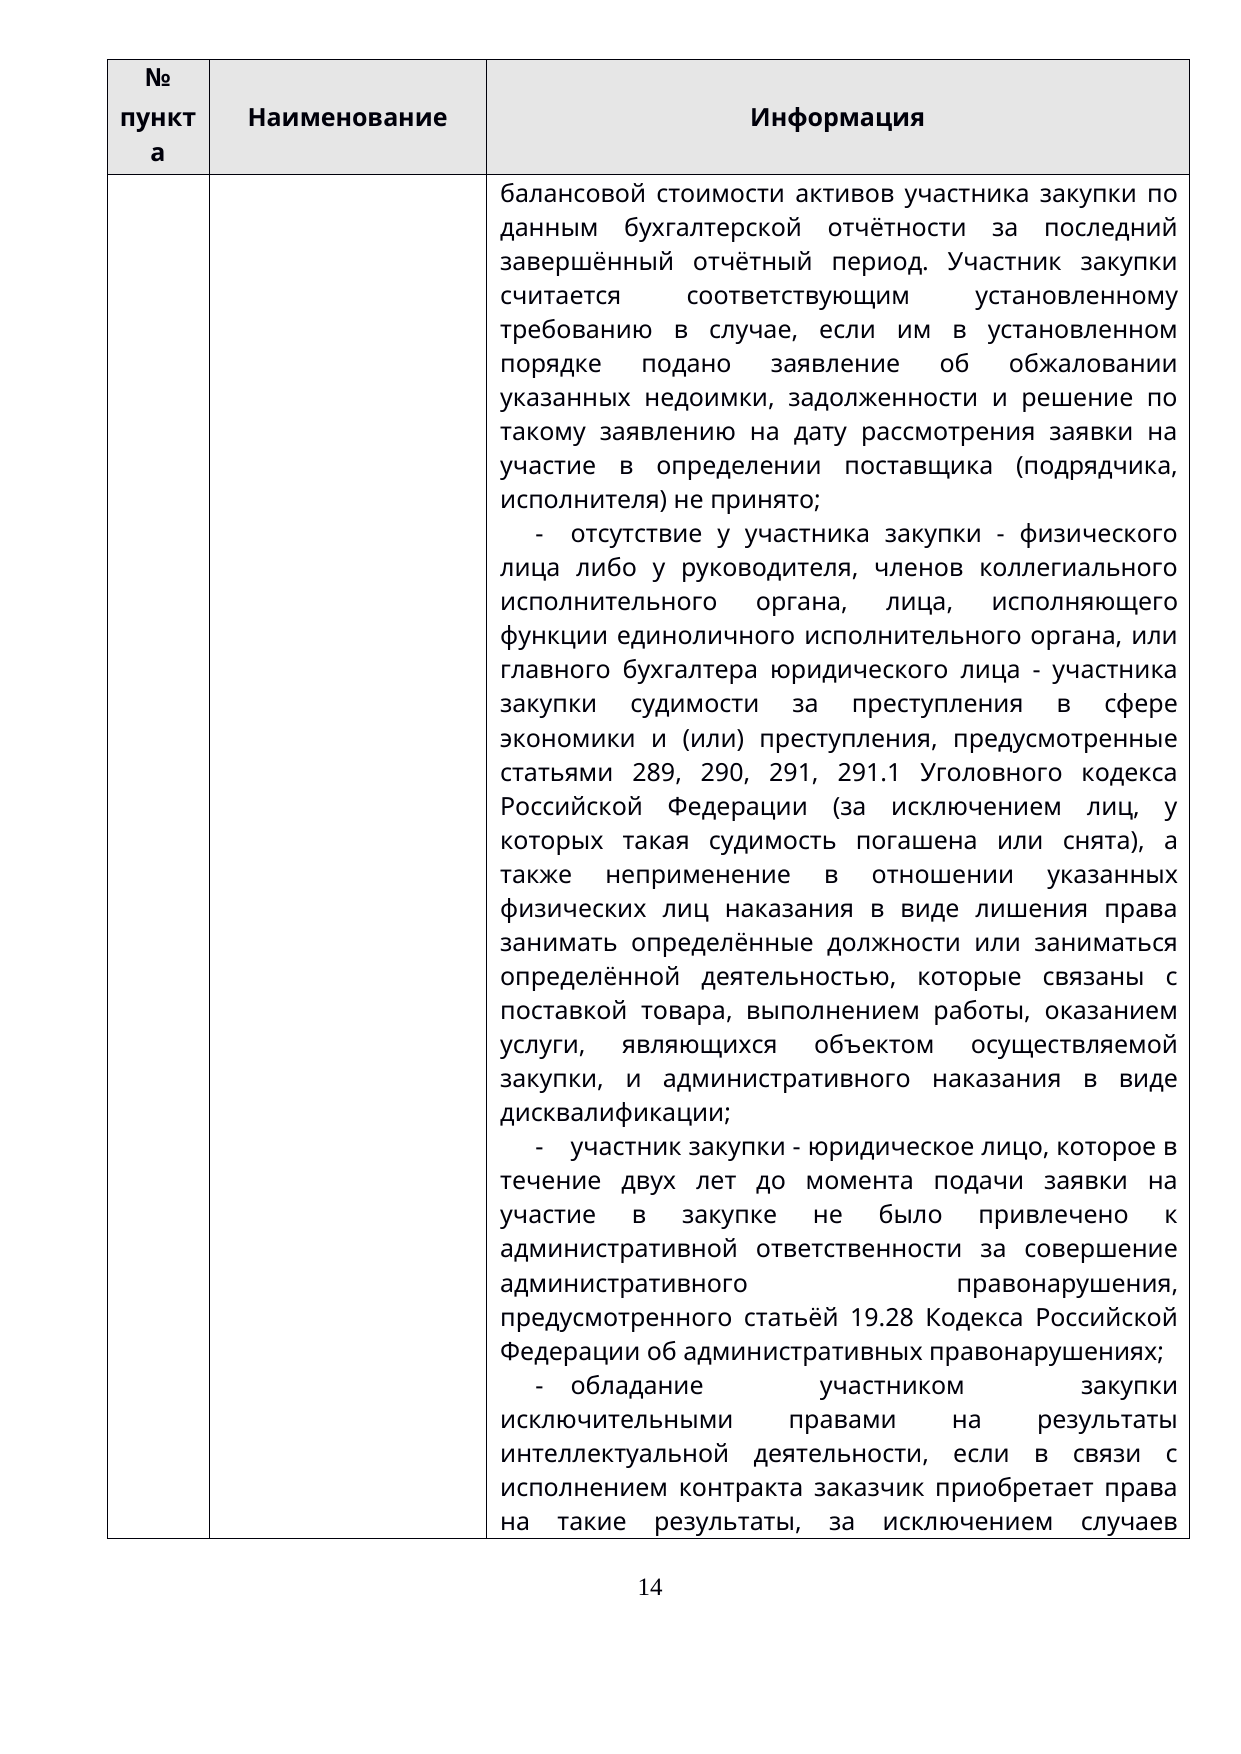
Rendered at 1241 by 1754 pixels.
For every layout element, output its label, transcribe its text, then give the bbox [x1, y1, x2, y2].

table_header Наименование [210, 60, 486, 174]
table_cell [487, 175, 1189, 1538]
table_header № пункта [108, 60, 209, 174]
table_header Информация [487, 60, 1189, 174]
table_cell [210, 175, 486, 1538]
table_cell [108, 175, 209, 1538]
